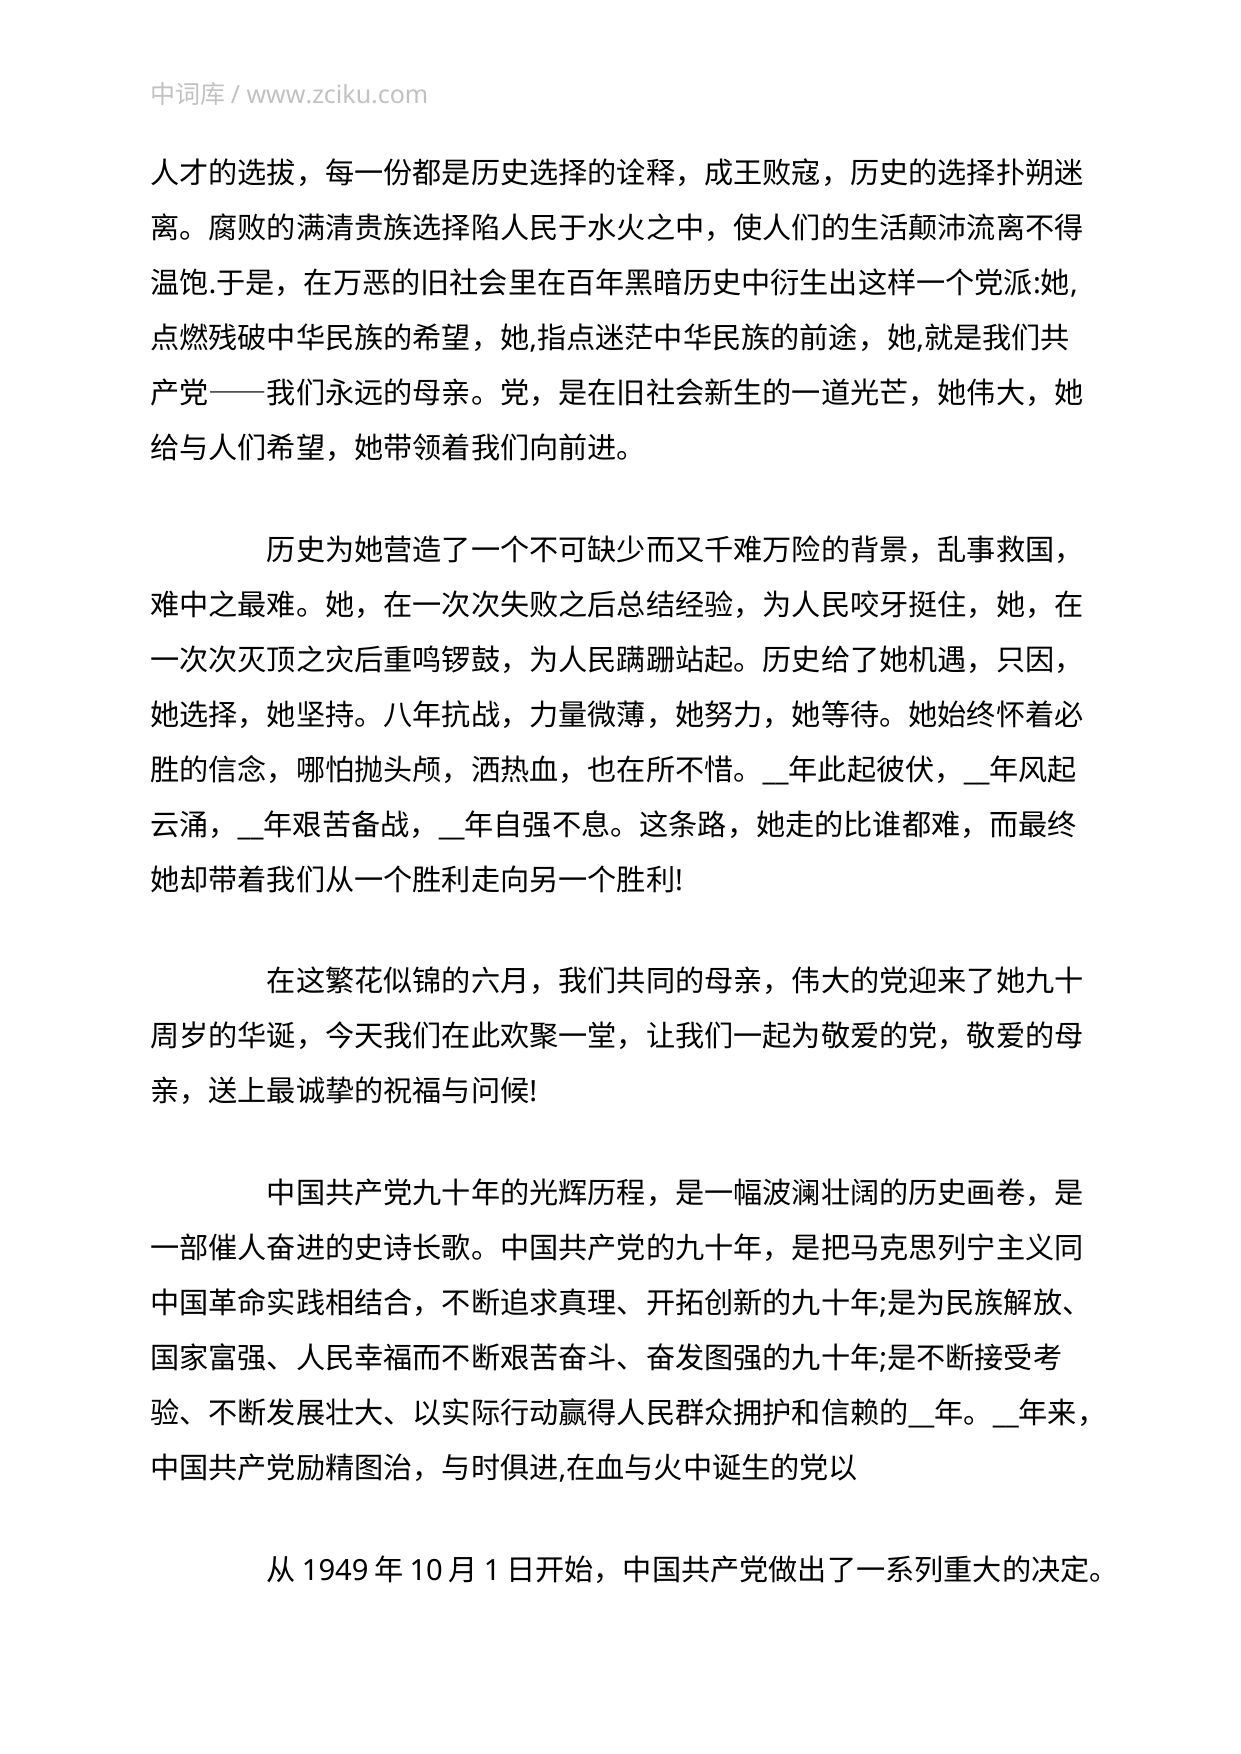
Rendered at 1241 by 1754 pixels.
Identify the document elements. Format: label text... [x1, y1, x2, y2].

text 在这繁花似锦的六月，我们共同的母亲，伟大的党迎来了她九十周岁的华诞，今天我们在此欢聚一堂，让我们一起为敬爱的党，敬爱的母亲，送上最诚挚的祝福与问候! [150, 958, 1090, 1110]
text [150, 150, 1090, 467]
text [150, 1547, 1090, 1589]
text 中国共产党九十年的光辉历程，是一幅波澜壮阔的历史画卷，是一部催人奋进的史诗长歌。中国共产党的九十年，是把马克思列宁主义同中国革命实践相结合，不断追求真理、开拓创新的九十年;是为民族解放、国家富强、人民幸福而不断艰苦奋斗、奋发图强的九十年;是不断接受考验、不断发展壮大、以实际行动赢得人民群众拥护和信赖的__年。__年来，中国共产党励精图治，与时俱进,在血与火中诞生的党以 [150, 1170, 1090, 1487]
text 历史为她营造了一个不可缺少而又千难万险的背景，乱事救国，难中之最难。她，在一次次失败之后总结经验，为人民咬牙挺住，她，在一次次灭顶之灾后重鸣锣鼓，为人民蹒跚站起。历史给了她机遇，只因，她选择，她坚持。八年抗战，力量微薄，她努力，她等待。她始终怀着必胜的信念，哪怕抛头颅，洒热血，也在所不惜。__年此起彼伏，__年风起云涌，__年艰苦备战，__年自强不息。这条路，她走的比谁都难，而最终她却带着我们从一个胜利走向另一个胜利! [150, 526, 1090, 898]
